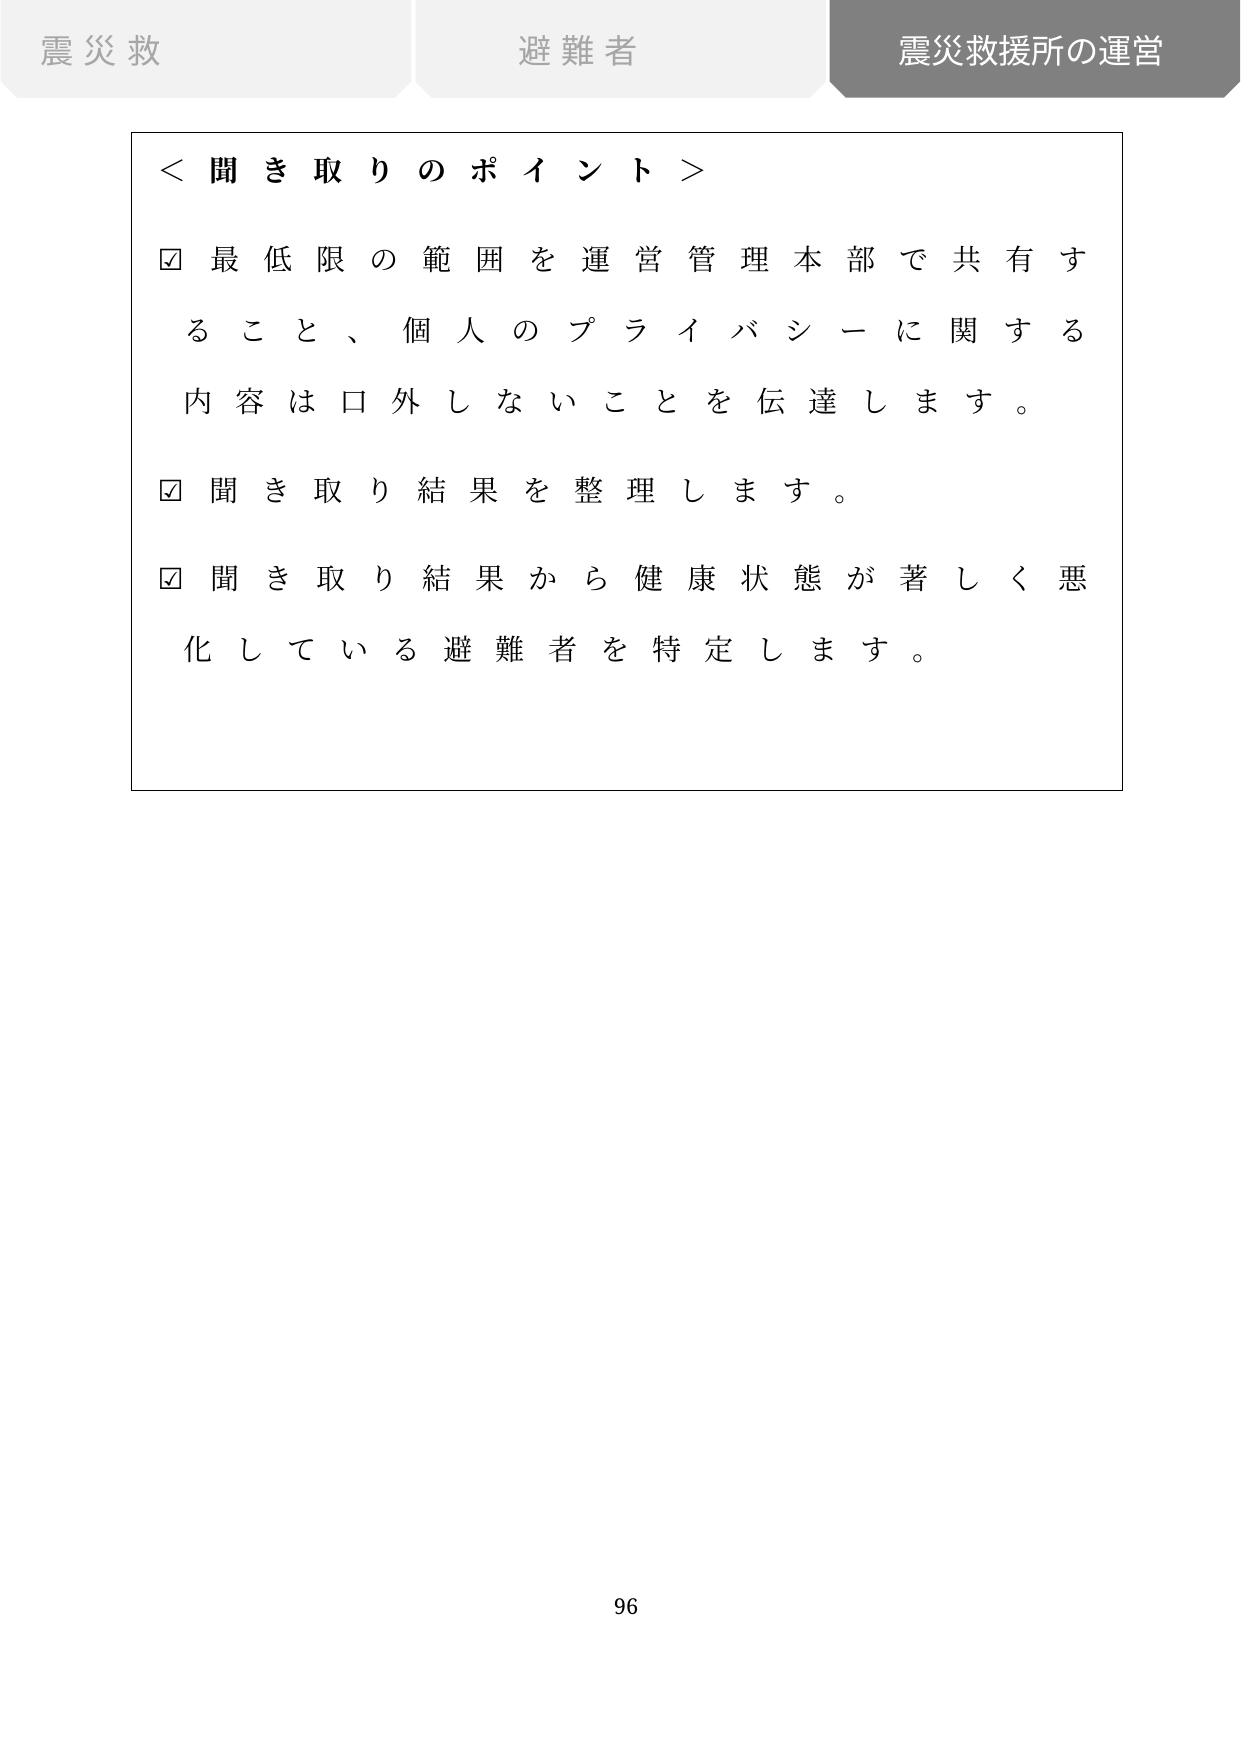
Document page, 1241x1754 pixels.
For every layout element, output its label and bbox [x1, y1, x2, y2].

table_cell [132, 133, 1122, 790]
